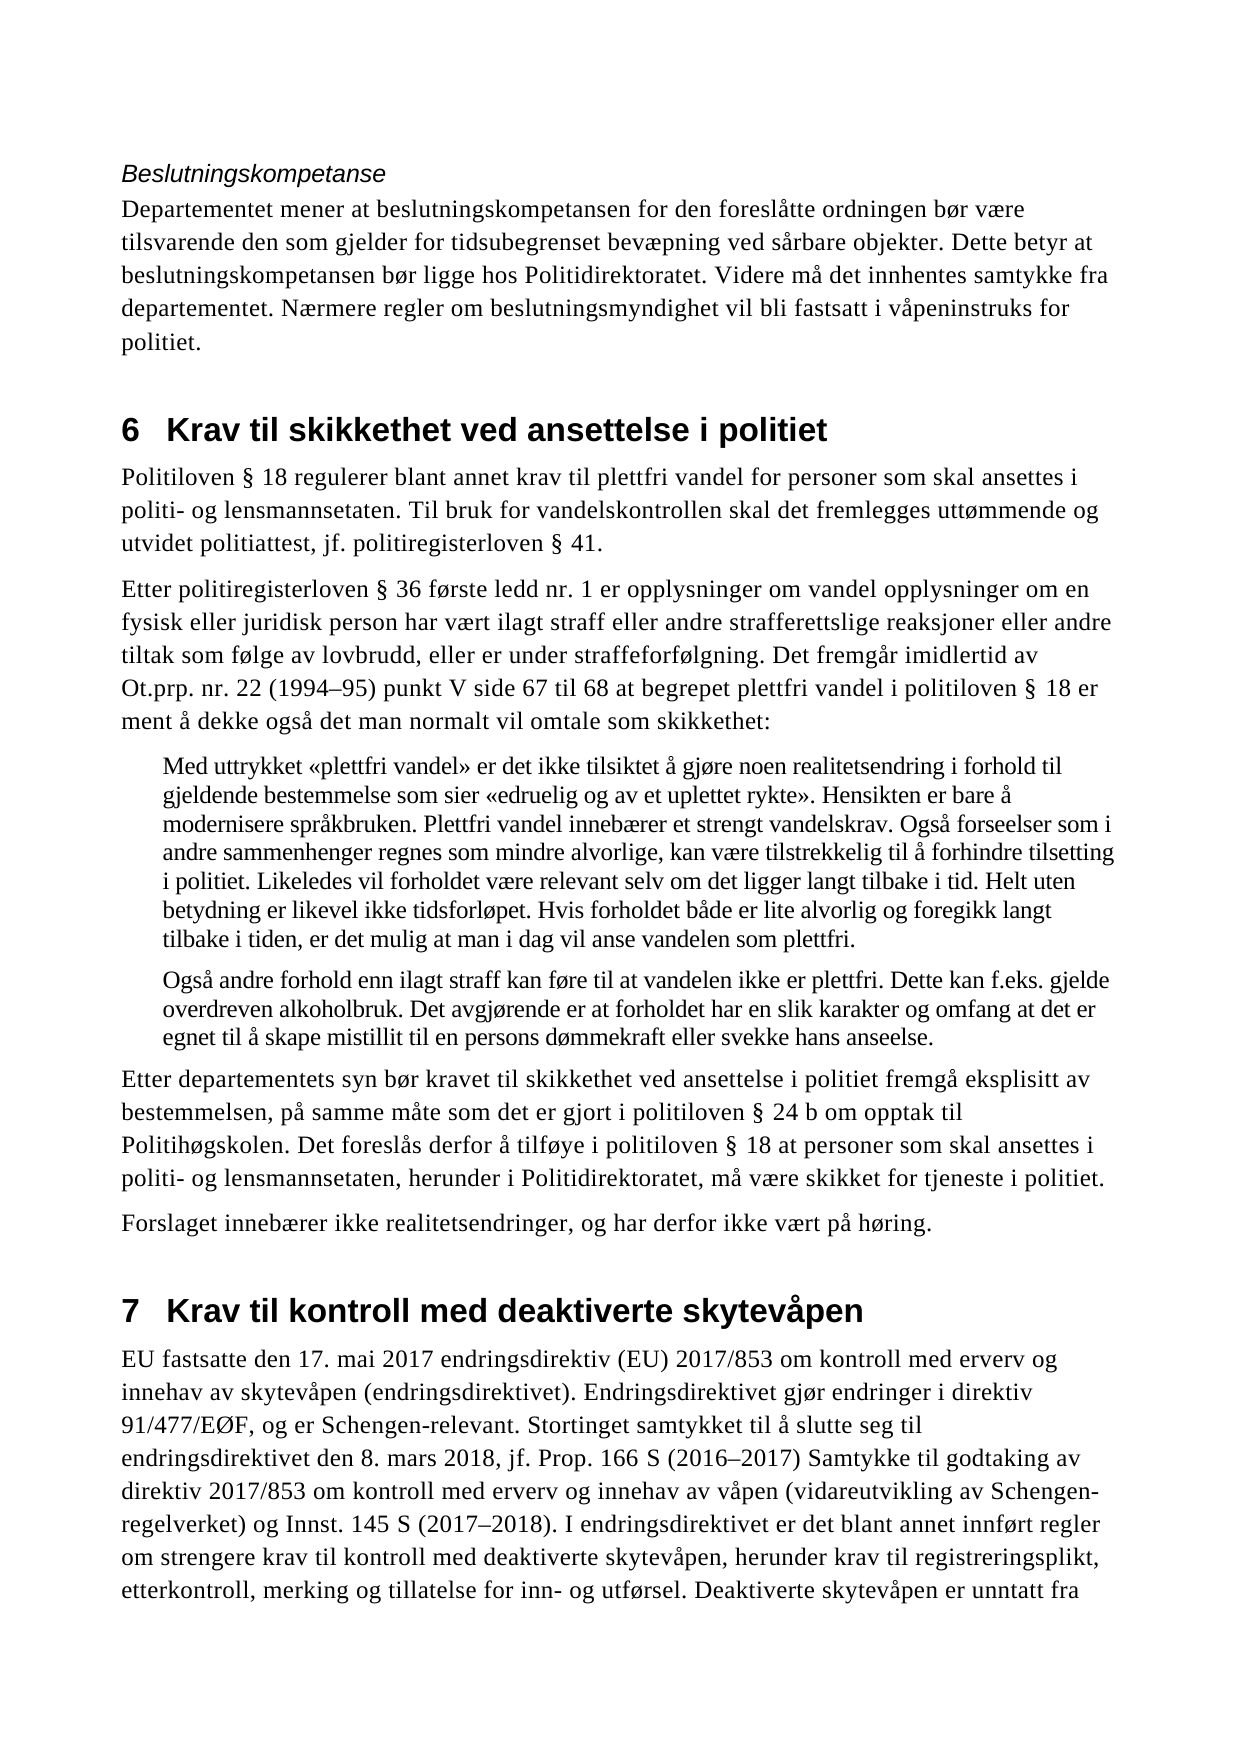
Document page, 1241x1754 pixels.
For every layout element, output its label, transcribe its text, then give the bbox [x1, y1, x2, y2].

text Politiloven § 18 regulerer blant annet krav til plettfri vandel for personer som skal ansettes i politi- og lensmannsetaten. Til bruk for vandelskontrollen skal det fremlegges uttømmende og utvidet politiattest, jf. politiregisterloven § 41. [121, 462, 1119, 557]
text Beslutningskompetanse [121, 159, 1119, 188]
text Etter politiregisterloven § 36 første ledd nr. 1 er opplysninger om vandel opplysninger om en fysisk eller juridisk person har vært ilagt straff eller andre strafferettslige reaksjoner eller andre tiltak som følge av lovbrudd, eller er under straffeforfølgning. Det fremgår imidlertid av Ot.prp. nr. 22 (1994–95) punkt V side 67 til 68 at begrepet plettfri vandel i politiloven § 18 er ment å dekke også det man normalt vil omtale som skikkethet: [121, 574, 1119, 734]
text Med uttrykket «plettfri vandel» er det ikke tilsiktet å gjøre noen realitetsendring i forhold til gjeldende bestemmelse som sier «edruelig og av et uplettet rykte». Hensikten er bare å modernisere språkbruken. Plettfri vandel innebærer et strengt vandelskrav. Også forseelser som i andre sammenhenger regnes som mindre alvorlige, kan være tilstrekkelig til å forhindre tilsetting i politiet. Likeledes vil forholdet være relevant selv om det ligger langt tilbake i tid. Helt uten betydning er likevel ikke tidsforløpet. Hvis forholdet både er lite alvorlig og foregikk langt tilbake i tiden, er det mulig at man i dag vil anse vandelen som plettfri. [162, 751, 1119, 952]
text Forslaget innebærer ikke realitetsendringer, og har derfor ikke vært på høring. [121, 1208, 1119, 1237]
subtitle Krav til skikkethet ved ansettelse i politiet [121, 409, 1119, 448]
text Etter departementets syn bør kravet til skikkethet ved ansettelse i politiet fremgå eksplisitt av bestemmelsen, på samme måte som det er gjort i politiloven § 24 b om opptak til Politihøgskolen. Det foreslås derfor å tilføye i politiloven § 18 at personer som skal ansettes i politi- og lensmannsetaten, herunder i Politidirektoratet, må være skikket for tjeneste i politiet. [121, 1064, 1119, 1192]
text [121, 1344, 1119, 1604]
text Departementet mener at beslutningskompetansen for den foreslåtte ordningen bør være tilsvarende den som gjelder for tidsubegrenset bevæpning ved sårbare objekter. Dette betyr at beslutningskompetansen bør ligge hos Politidirektoratet. Videre må det innhentes samtykke fra departementet. Nærmere regler om beslutningsmyndighet vil bli fastsatt i våpeninstruks for politiet. [121, 194, 1119, 355]
subtitle Krav til kontroll med deaktiverte skytevåpen [121, 1291, 1119, 1330]
text Også andre forhold enn ilagt straff kan føre til at vandelen ikke er plettfri. Dette kan f.eks. gjelde overdreven alkoholbruk. Det avgjørende er at forholdet har en slik karakter og omfang at det er egnet til å skape mistillit til en persons dømmekraft eller svekke hans anseelse. [162, 965, 1119, 1051]
